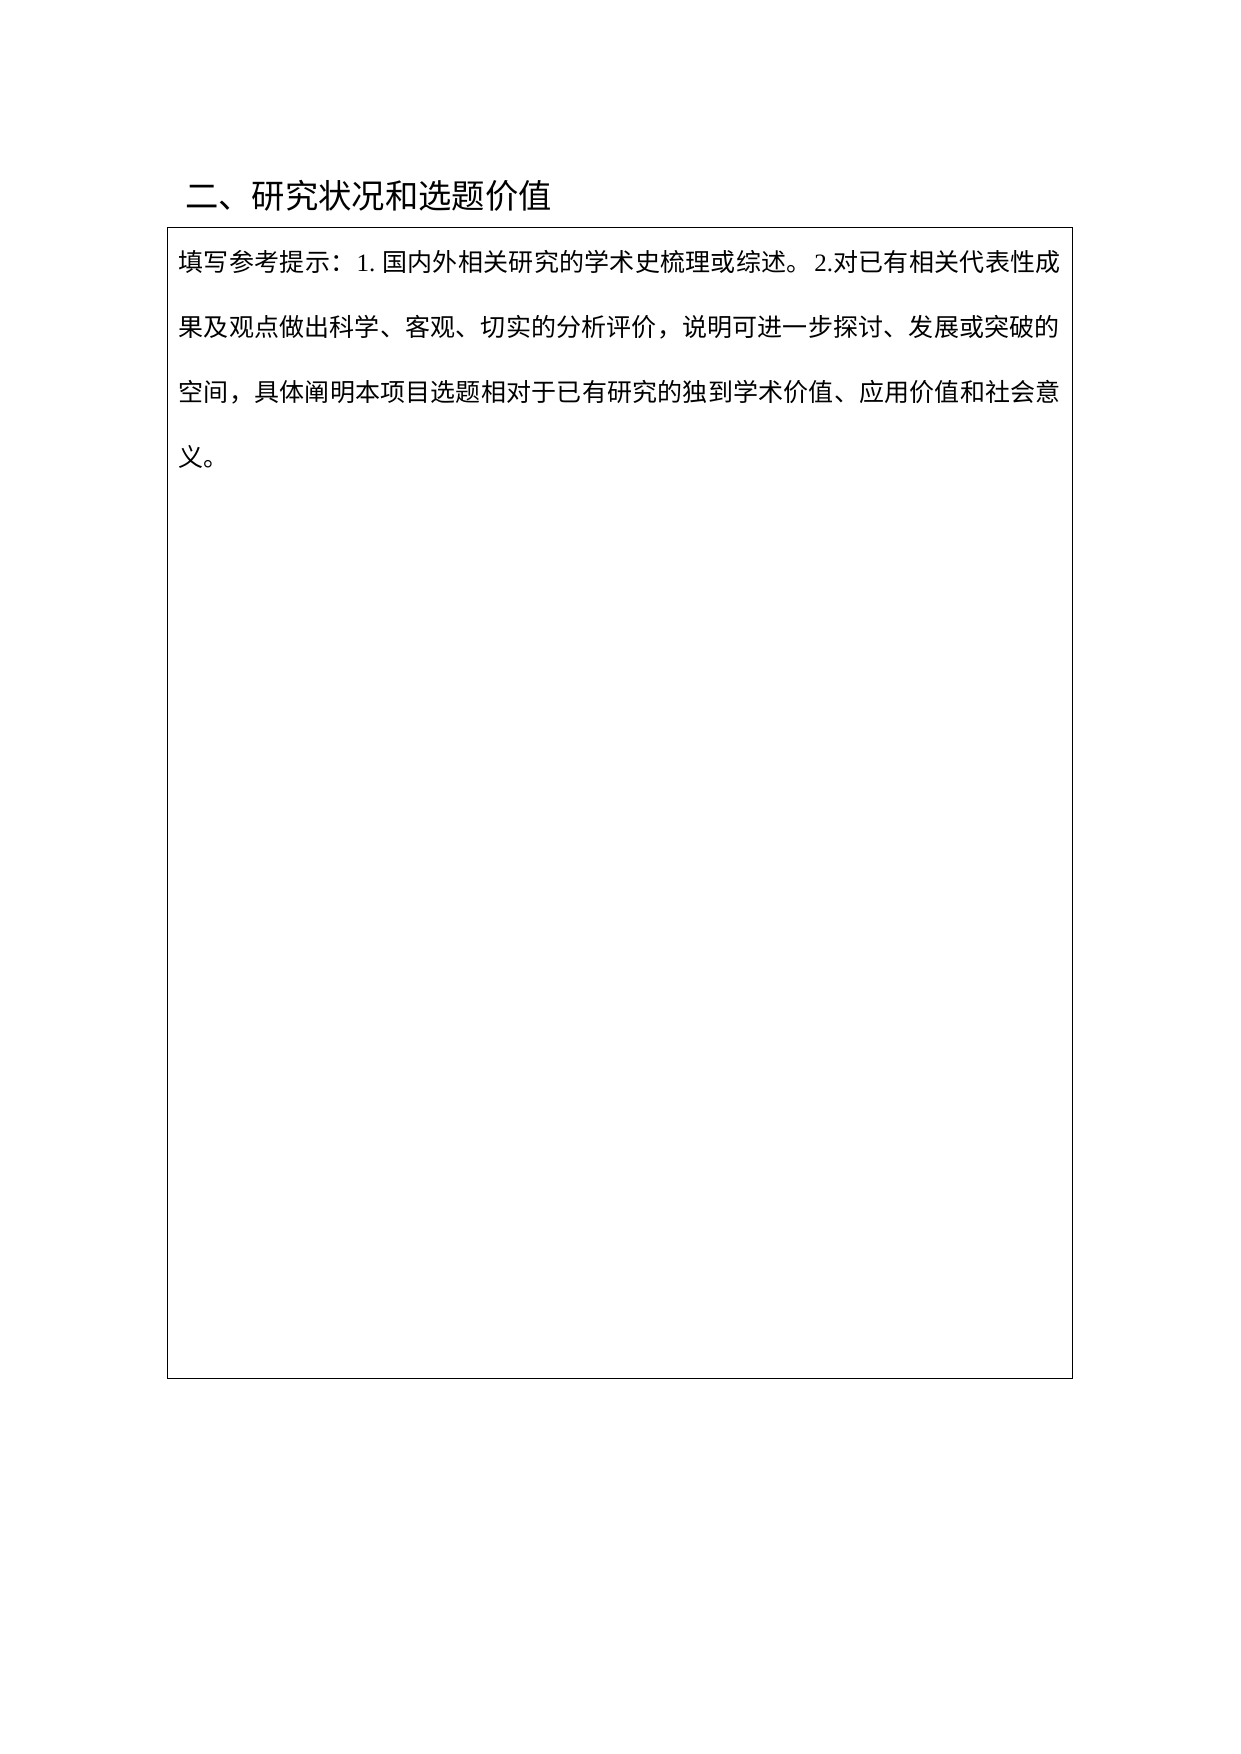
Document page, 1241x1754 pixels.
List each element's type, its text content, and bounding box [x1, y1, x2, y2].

text 二、研究状况和选题价值 [166, 162, 1053, 227]
table_header 填写参考提示：1. 国内外相关研究的学术史梳理或综述。2.对已有相关代表性成果及观点做出科学、客观、切实的分析评价，说明可进一步探讨、发展或突破的空间，具体阐明本项目选题相对于已有研究的独到学术价值、应用价值和社会意义。 [168, 228, 1072, 1378]
